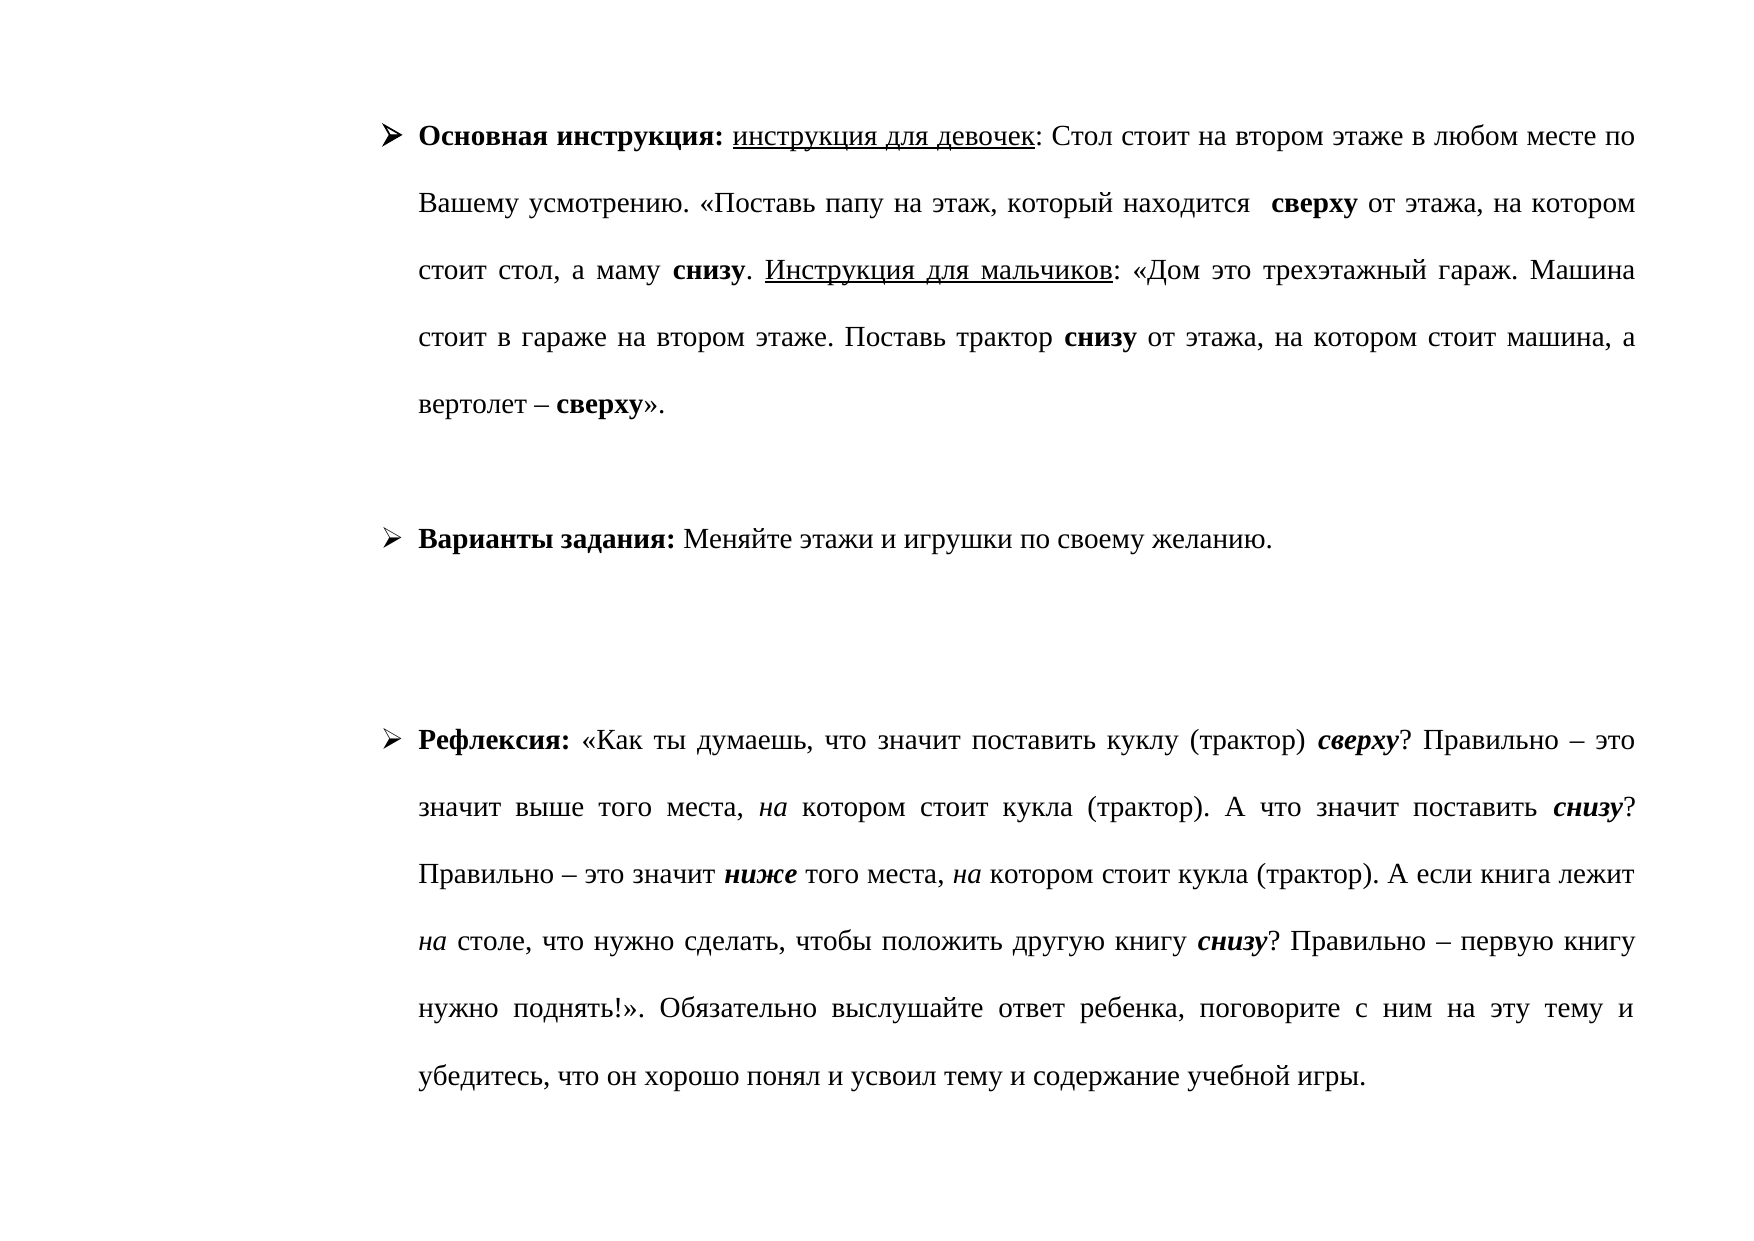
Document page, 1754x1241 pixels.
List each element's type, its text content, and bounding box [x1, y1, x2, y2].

list Основная инструкция: инструкция для девочек: Стол стоит на втором этаже в любом месте по Вашему усмотрению. «Поставь папу на этаж, который находится сверху от этажа, на котором стоит стол, а маму снизу. Инструкция для мальчиков: «Дом это трехэтажный гараж. Машина стоит в гараже на втором этаже. Поставь трактор снизу от этажа, на котором стоит машина, а вертолет – сверху». [381, 118, 1636, 420]
list Рефлексия: «Как ты думаешь, что значит поставить куклу (трактор) сверху? Правильно – это значит выше того места, на котором стоит кукла (трактор). А что значит поставить снизу? Правильно – это значит ниже того места, на котором стоит кукла (трактор). А если книга лежит на столе, что нужно сделать, чтобы положить другую книгу снизу? Правильно – первую книгу нужно поднять!». Обязательно выслушайте ответ ребенка, поговорите с ним на эту тему и убедитесь, что он хорошо понял и усвоил тему и содержание учебной игры. [381, 722, 1636, 1091]
list Варианты задания: Меняйте этажи и игрушки по своему желанию. [381, 521, 1636, 554]
